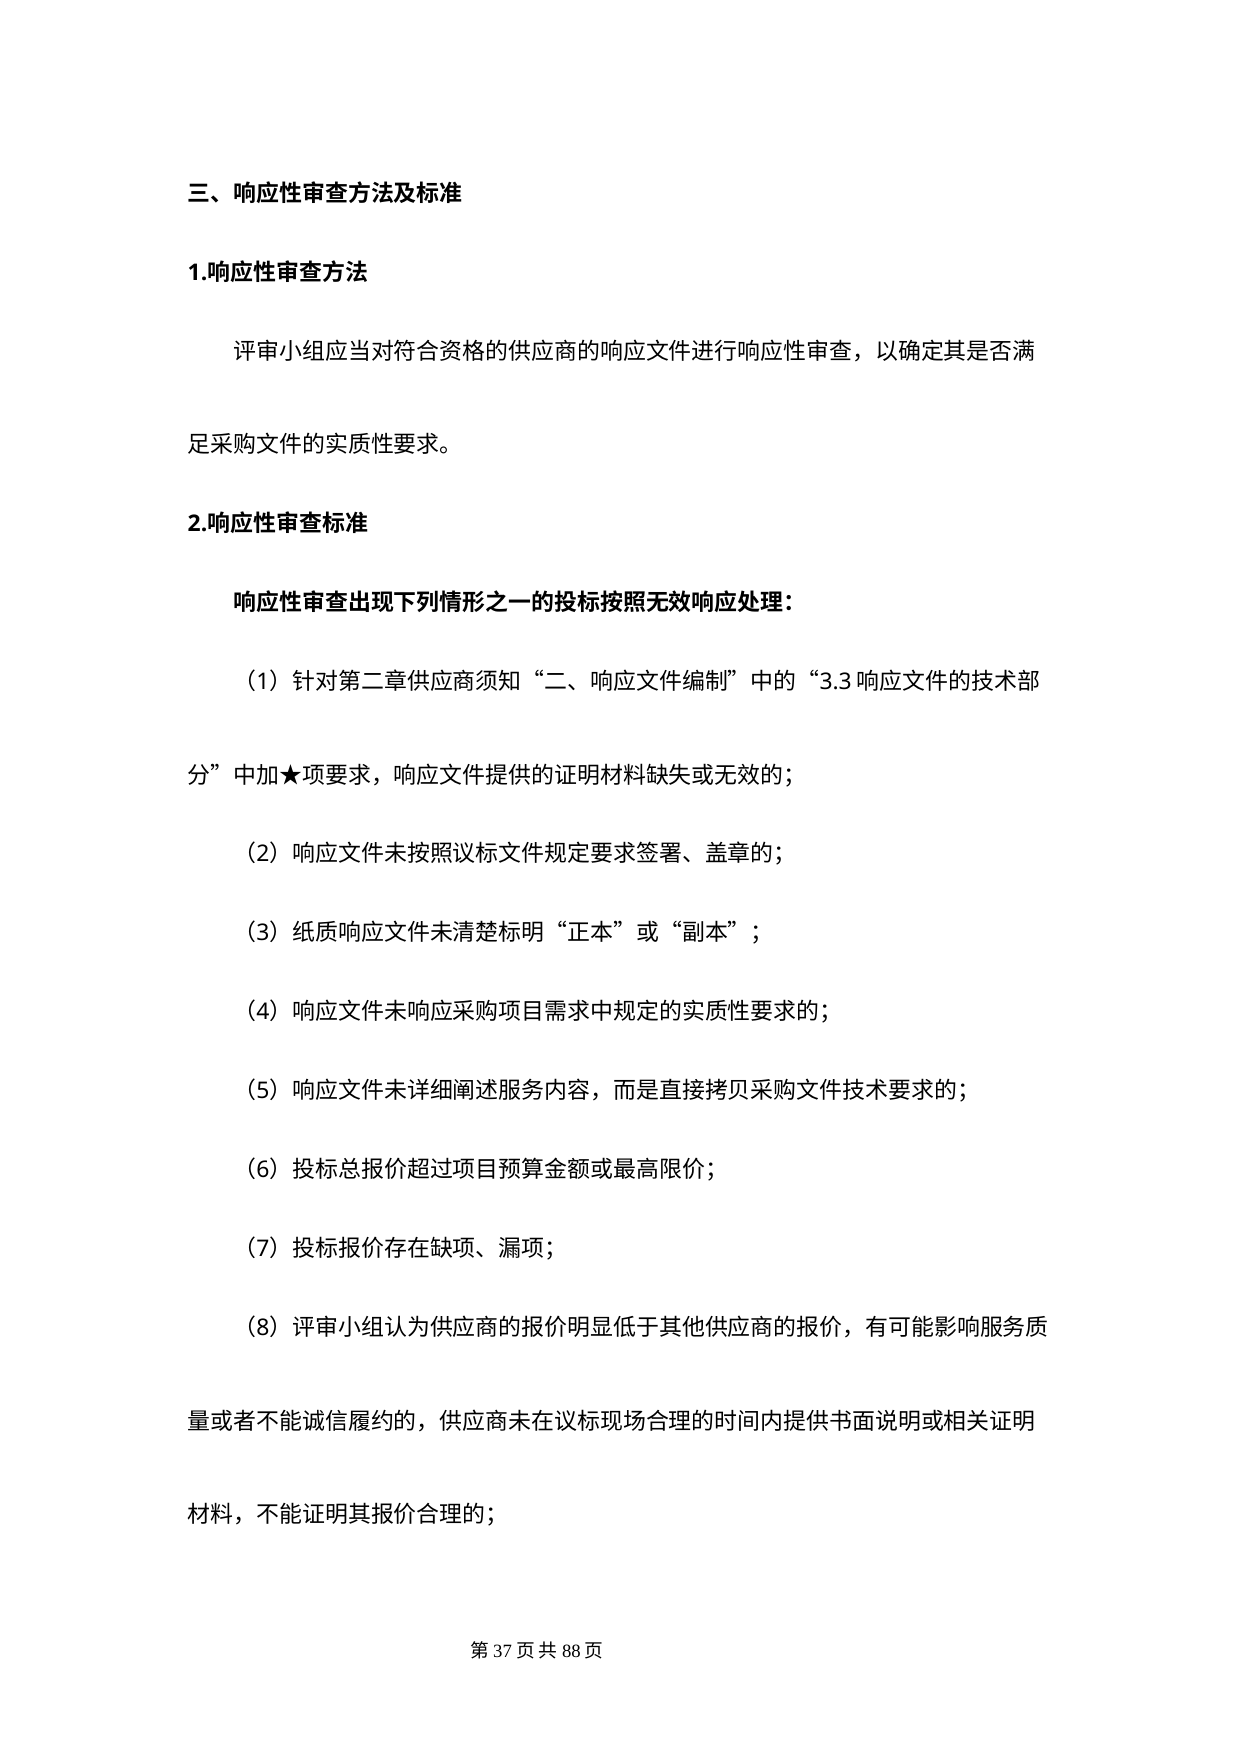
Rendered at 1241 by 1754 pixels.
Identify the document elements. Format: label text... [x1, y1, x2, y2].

text 评审小组应当对符合资格的供应商的响应文件进行响应性审查，以确定其是否满足采购文件的实质性要求。 [187, 318, 1053, 474]
text （5）响应文件未详细阐述服务内容，而是直接拷贝采购文件技术要求的； [187, 1058, 1053, 1120]
text （2）响应文件未按照议标文件规定要求签署、盖章的； [187, 821, 1053, 883]
text （6）投标总报价超过项目预算金额或最高限价； [187, 1137, 1053, 1199]
text （7）投标报价存在缺项、漏项； [187, 1216, 1053, 1278]
text 三、响应性审查方法及标准 [187, 161, 1053, 223]
text 1.响应性审查方法 [187, 239, 1053, 302]
text 2.响应性审查标准 [187, 491, 1053, 553]
text （4）响应文件未响应采购项目需求中规定的实质性要求的； [187, 979, 1053, 1041]
text 响应性审查出现下列情形之一的投标按照无效响应处理： [187, 570, 1053, 632]
text （8）评审小组认为供应商的报价明显低于其他供应商的报价，有可能影响服务质量或者不能诚信履约的，供应商未在议标现场合理的时间内提供书面说明或相关证明材料，不能证明其报价合理的； [187, 1294, 1053, 1544]
text （1）针对第二章供应商须知“二、响应文件编制”中的“3.3响应文件的技术部分”中加★项要求，响应文件提供的证明材料缺失或无效的； [187, 648, 1053, 804]
text （3）纸质响应文件未清楚标明“正本”或“副本”； [187, 900, 1053, 962]
